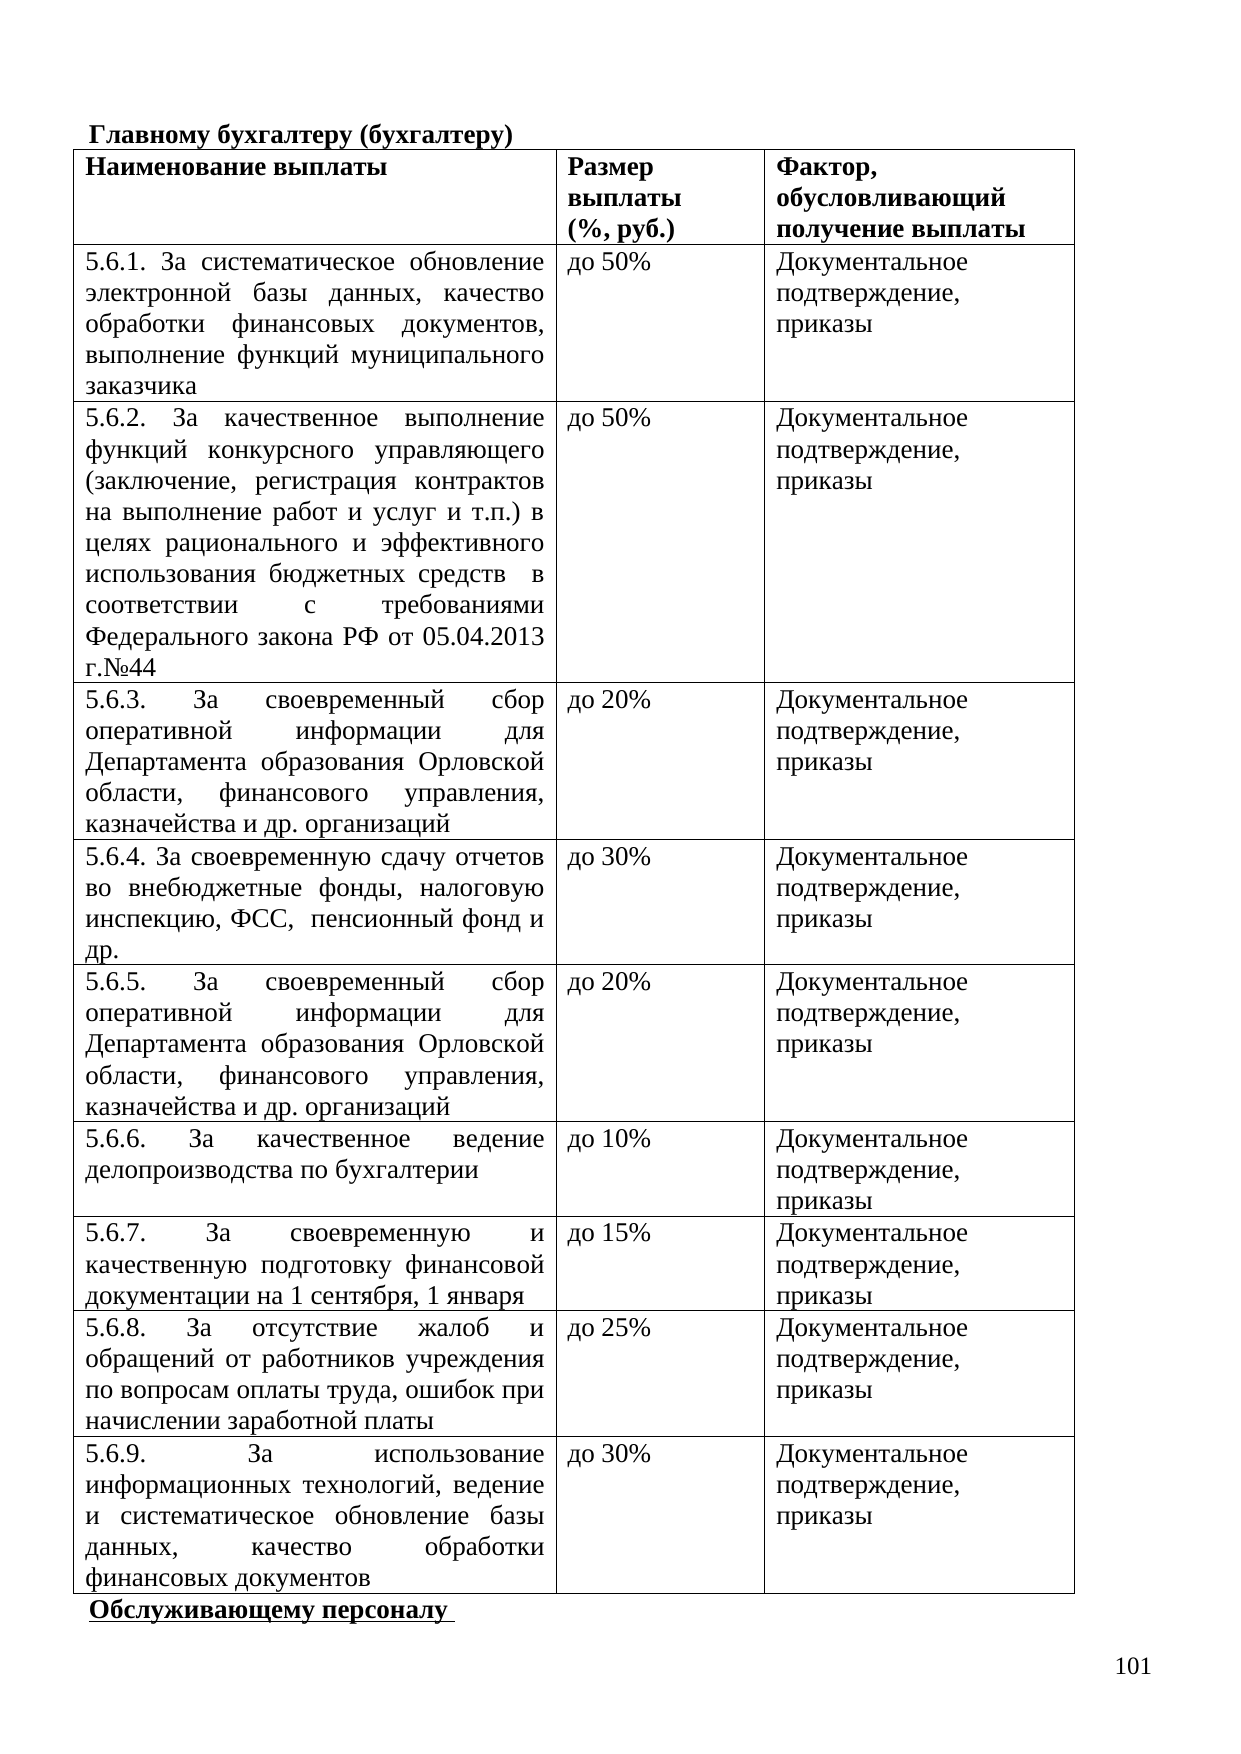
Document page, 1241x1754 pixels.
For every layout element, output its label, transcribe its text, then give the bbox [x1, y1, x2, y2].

table_cell 5.6.8. За отсутствие жалоб и обращений от работников учреждения по вопросам оплаты труда, ошибок при начислении заработной платы [74, 1311, 556, 1436]
table_cell Документальное подтверждение, приказы [765, 683, 1074, 839]
table_cell Документальное подтверждение, приказы [765, 840, 1074, 964]
table_cell 5.6.2. За качественное выполнение функций конкурсного управляющего (заключение, регистрация контрактов на выполнение работ и услуг и т.п.) в целях рационального и эффективного использования бюджетных средств в соответствии с требованиями Федерального закона РФ от 05.04.2013 г.№44 [74, 402, 556, 682]
table_cell Документальное подтверждение, приказы [765, 1122, 1074, 1216]
table_header Наименование выплаты [74, 150, 556, 244]
table_cell 5.6.6. За качественное ведение делопроизводства по бухгалтерии [74, 1122, 556, 1216]
table_cell Документальное подтверждение, приказы [765, 1311, 1074, 1436]
table_cell до 50% [557, 245, 764, 401]
text Главному бухгалтеру (бухгалтеру) [89, 118, 1152, 149]
table_cell 5.6.4. За своевременную сдачу отчетов во внебюджетные фонды, налоговую инспекцию, ФСС, пенсионный фонд и др. [74, 840, 556, 964]
table_cell 5.6.3. За своевременный сбор оперативной информации для Департамента образования Орловской области, финансового управления, казначейства и др. организаций [74, 683, 556, 839]
table_cell до 50% [557, 402, 764, 682]
table_cell до 10% [557, 1122, 764, 1216]
table_cell до 25% [557, 1311, 764, 1436]
table_cell Документальное подтверждение, приказы [765, 1437, 1074, 1592]
table_cell Документальное подтверждение, приказы [765, 402, 1074, 682]
table_cell Документальное подтверждение, приказы [765, 245, 1074, 401]
table_cell Документальное подтверждение, приказы [765, 965, 1074, 1121]
table_cell до 30% [557, 1437, 764, 1592]
table_cell 5.6.5. За своевременный сбор оперативной информации для Департамента образования Орловской области, финансового управления, казначейства и др. организаций [74, 965, 556, 1121]
table_cell 5.6.9. За использование информационных технологий, ведение и систематическое обновление базы данных, качество обработки финансовых документов [74, 1437, 556, 1592]
table_cell 5.6.1. За систематическое обновление электронной базы данных, качество обработки финансовых документов, выполнение функций муниципального заказчика [74, 245, 556, 401]
table_cell до 15% [557, 1217, 764, 1310]
table_cell до 20% [557, 965, 764, 1121]
table_header Размер выплаты (%, руб.) [557, 150, 764, 244]
table_cell до 30% [557, 840, 764, 964]
text Обслуживающему персоналу [89, 1593, 1152, 1624]
table_cell 5.6.7. За своевременную и качественную подготовку финансовой документации на 1 сентября, 1 января [74, 1217, 556, 1310]
table_cell до 20% [557, 683, 764, 839]
table_header Фактор, обусловливающий получение выплаты [765, 150, 1074, 244]
table_cell Документальное подтверждение, приказы [765, 1217, 1074, 1310]
